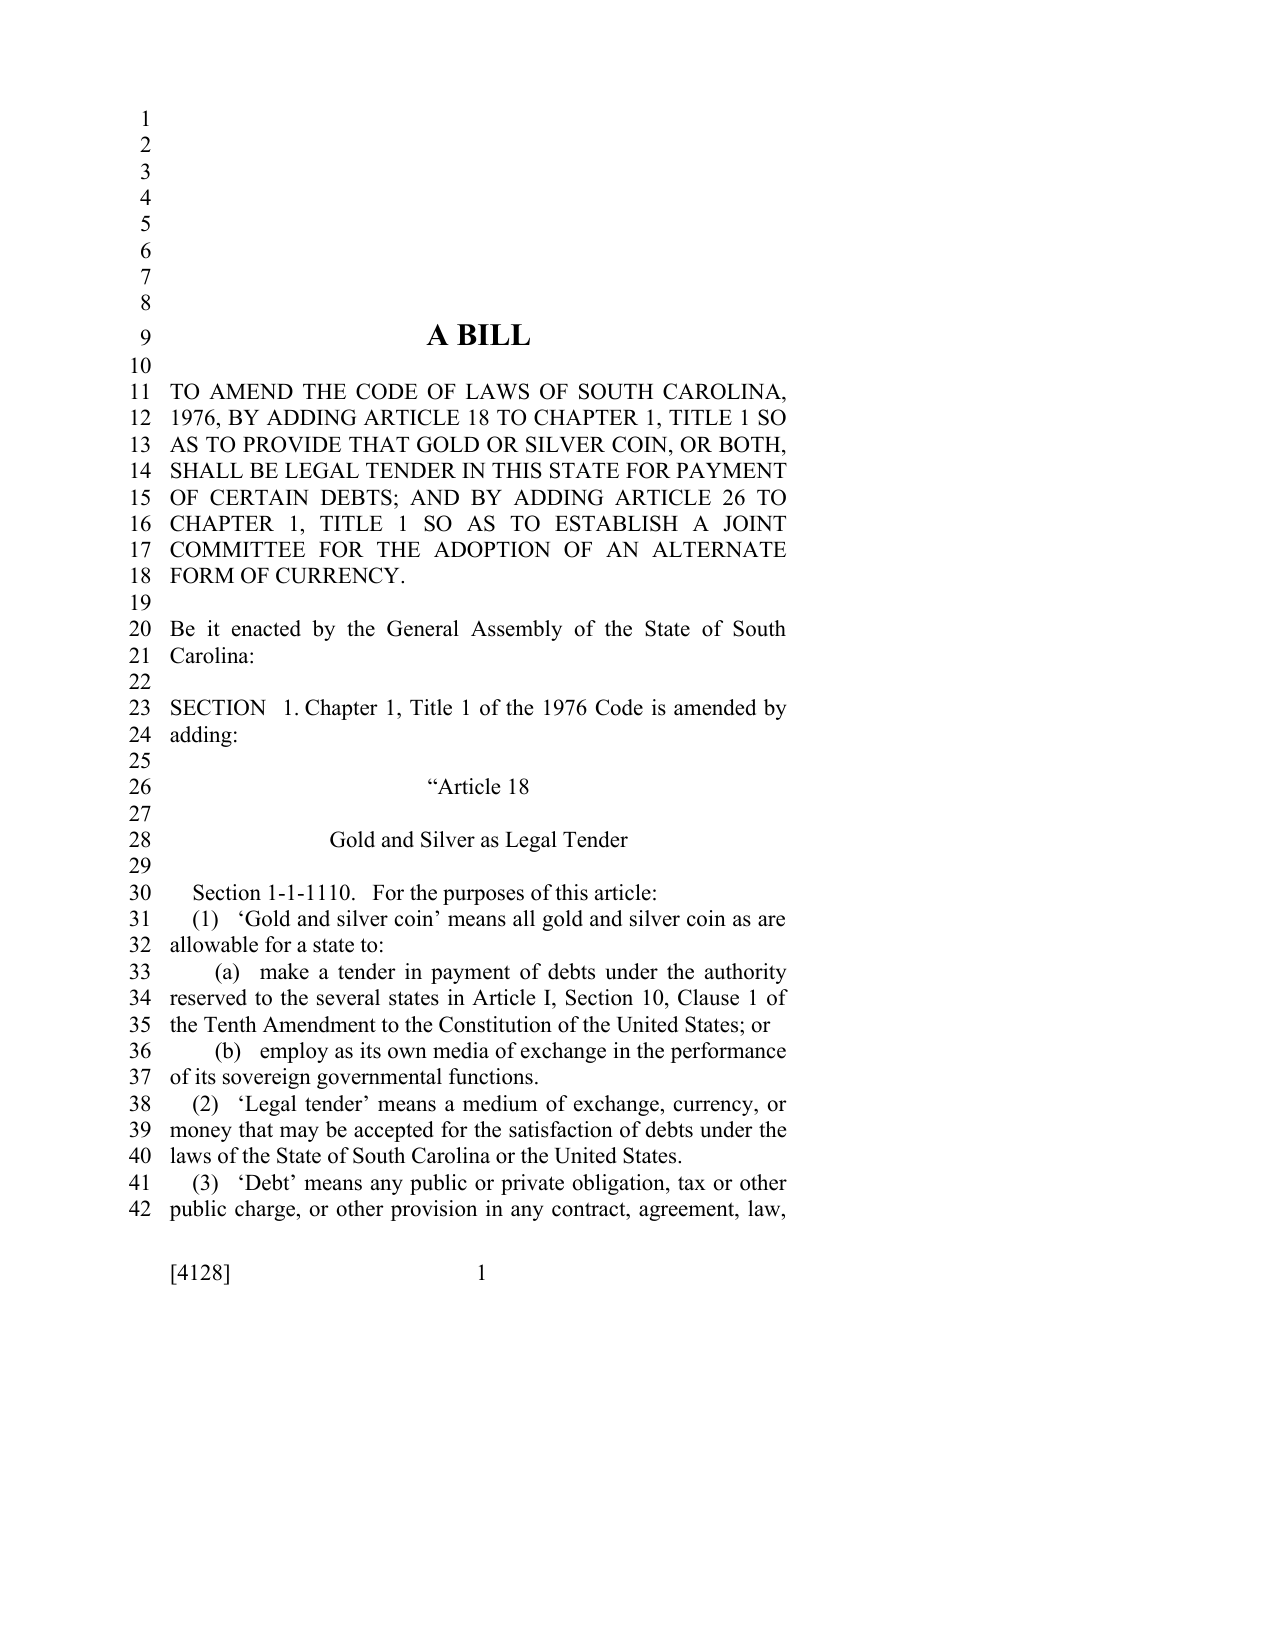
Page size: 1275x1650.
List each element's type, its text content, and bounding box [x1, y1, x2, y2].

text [169, 1169, 787, 1221]
text (1) ‘Gold and silver coin’ means all gold and silver coin as are allowable for a state to: [169, 905, 787, 958]
text (b) employ as its own media of exchange in the performance of its sovereign governmental functions. [169, 1037, 787, 1090]
text Be it enacted by the General Assembly of the State of South Carolina: [169, 615, 787, 668]
text (2) ‘Legal tender’ means a medium of exchange, currency, or money that may be accepted for the satisfaction of debts under the laws of the State of South Carolina or the United States. [169, 1090, 787, 1169]
text SECTION 1. Chapter 1, Title 1 of the 1976 Code is amended by adding: [169, 694, 787, 747]
text A BILL [169, 316, 787, 352]
text (a) make a tender in payment of debts under the authority reserved to the several states in Article I, Section 10, Clause 1 of the Tenth Amendment to the Constitution of the United States; or [169, 958, 787, 1037]
text Gold and Silver as Legal Tender [169, 826, 787, 852]
text Section 1-1-1110. For the purposes of this article: [169, 879, 787, 905]
text “Article 18 [169, 773, 787, 800]
text TO AMEND THE CODE OF LAWS OF SOUTH CAROLINA, 1976, BY ADDING ARTICLE 18 TO CHAPTER 1, TITLE 1 SO AS TO PROVIDE THAT GOLD OR SILVER COIN, OR BOTH, SHALL BE LEGAL TENDER IN THIS STATE FOR PAYMENT OF CERTAIN DEBTS; AND BY ADDING ARTICLE 26 TO CHAPTER 1, TITLE 1 SO AS TO ESTABLISH A JOINT COMMITTEE FOR THE ADOPTION OF AN ALTERNATE FORM OF CURRENCY. [169, 378, 787, 589]
